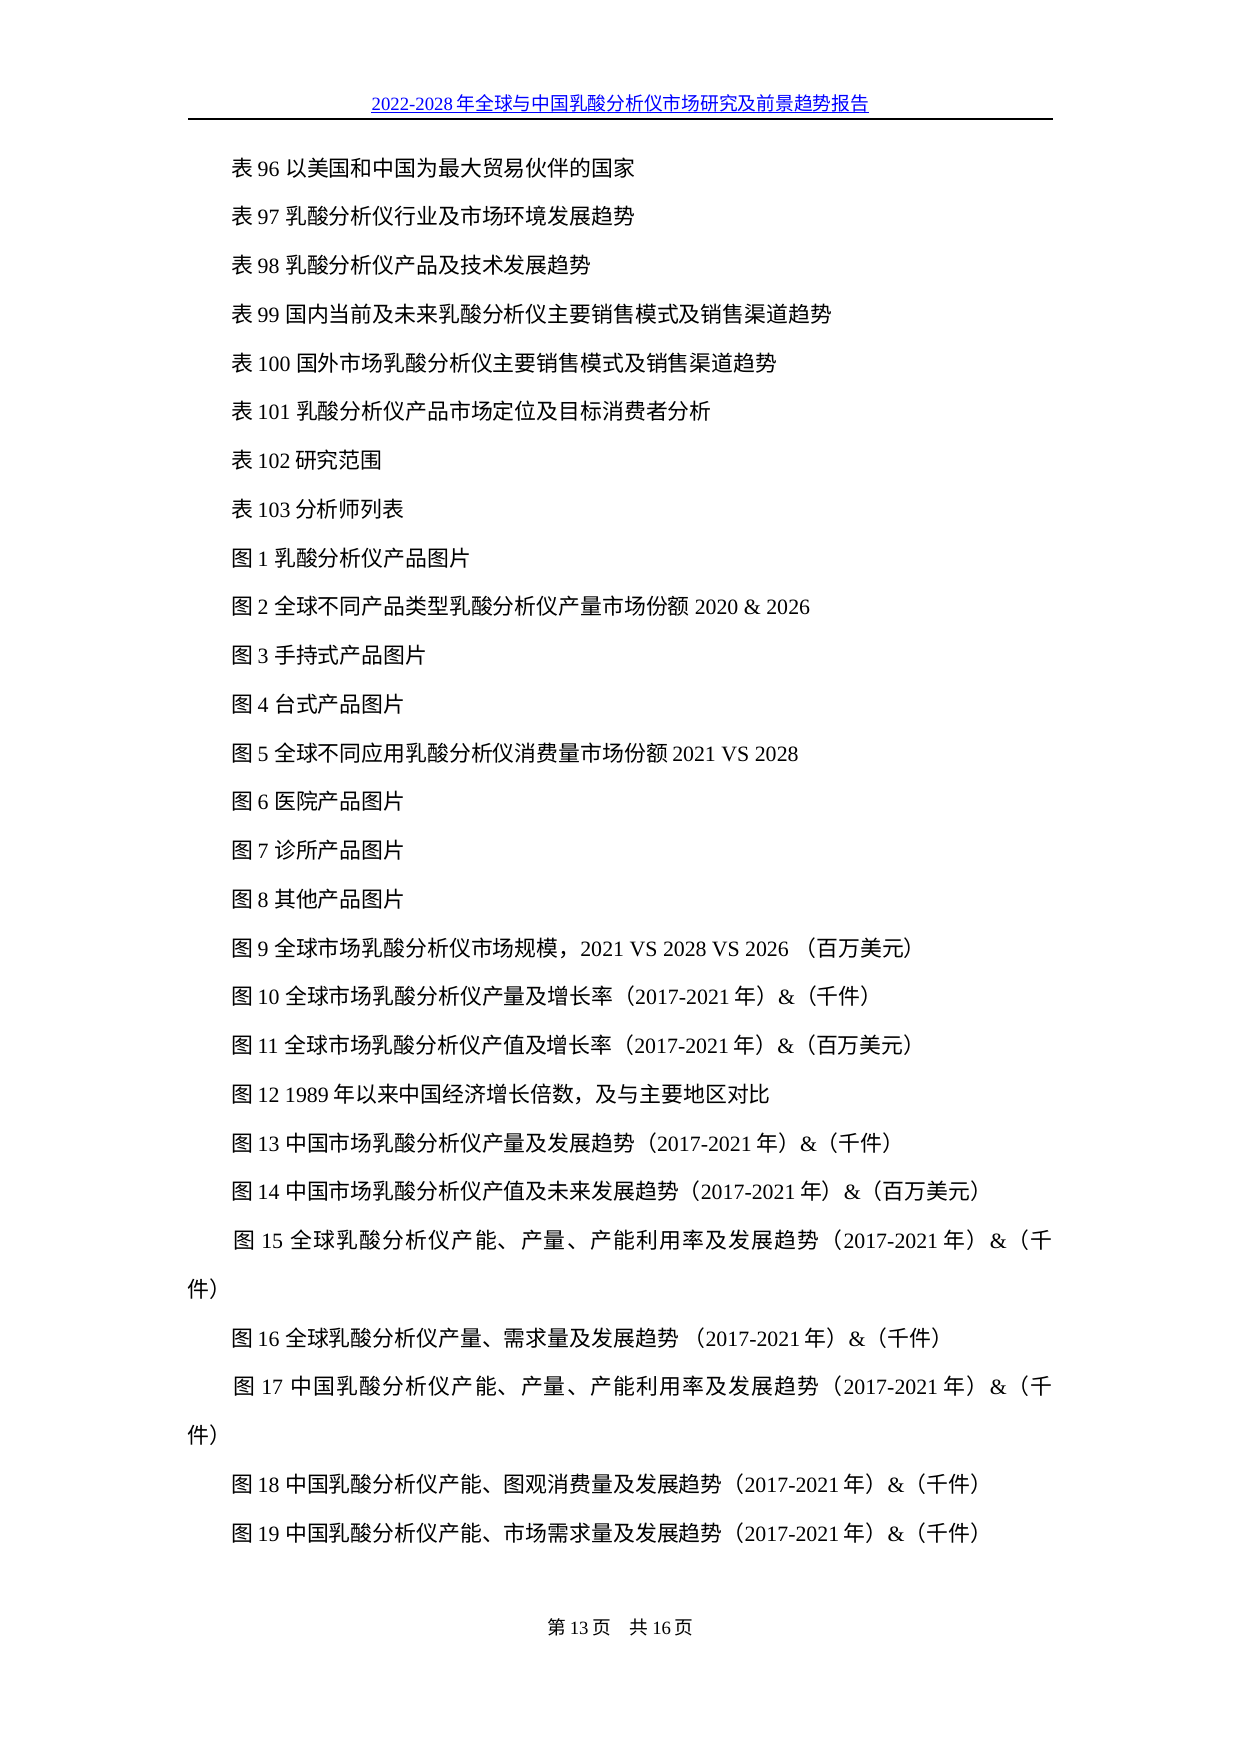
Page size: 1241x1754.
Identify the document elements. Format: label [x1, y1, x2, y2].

text [187, 150, 1053, 1548]
